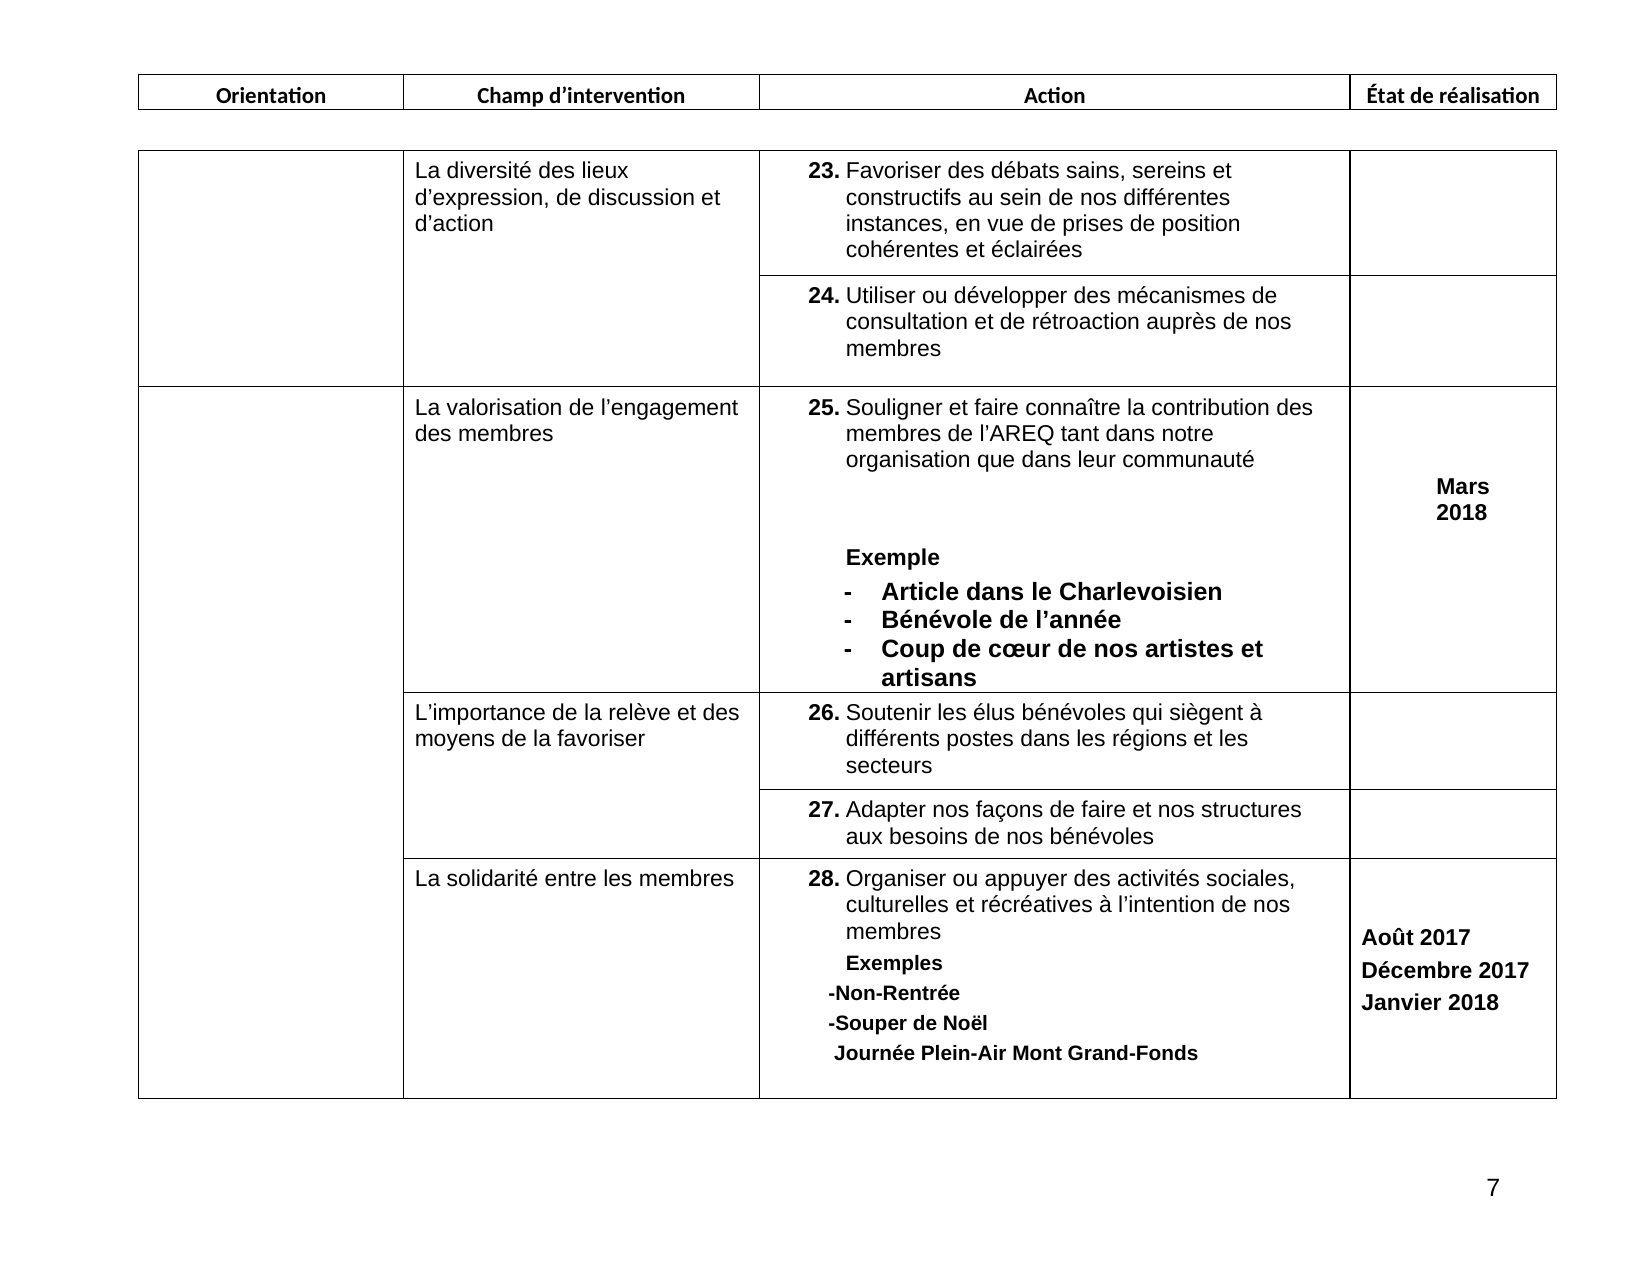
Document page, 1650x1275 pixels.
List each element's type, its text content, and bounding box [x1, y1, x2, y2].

table_cell Soutenir les élus bénévoles qui siègent à différents postes dans les régions et les secteurs [760, 693, 1349, 789]
table_cell L’importance de la relève et des moyens de la favoriser [404, 693, 759, 858]
table_cell Organiser ou appuyer des activités sociales, culturelles et récréatives à l’intention de nos membres Exemples -Non-Rentrée -Souper de Noël Journée Plein-Air Mont Grand-Fonds [760, 859, 1349, 1098]
table_cell Souligner et faire connaître la contribution des membres de l’AREQ tant dans notre organisation que dans leur communauté Exemple Article dans le Charlevoisien Bénévole de l’année Coup de cœur de nos artistes et artisans [760, 387, 1349, 692]
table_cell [139, 151, 403, 386]
table_cell Mars 2018 [1351, 387, 1556, 692]
table_cell [139, 387, 403, 1098]
table_cell [1351, 790, 1556, 858]
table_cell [404, 859, 759, 1098]
table_cell [1351, 693, 1556, 789]
table_cell Adapter nos façons de faire et nos structures aux besoins de nos bénévoles [760, 790, 1349, 858]
table_cell [1351, 151, 1556, 274]
table_cell [1351, 276, 1556, 386]
table_cell Favoriser des débats sains, sereins et constructifs au sein de nos différentes instances, en vue de prises de position cohérentes et éclairées [760, 151, 1349, 274]
table_cell Août 2017 Décembre 2017 Janvier 2018 [1351, 859, 1556, 1098]
table_cell La valorisation de l’engagement des membres [404, 387, 759, 692]
table_cell La diversité des lieux d’expression, de discussion et d’action [404, 151, 759, 386]
table_cell Utiliser ou développer des mécanismes de consultation et de rétroaction auprès de nos membres [760, 276, 1349, 386]
